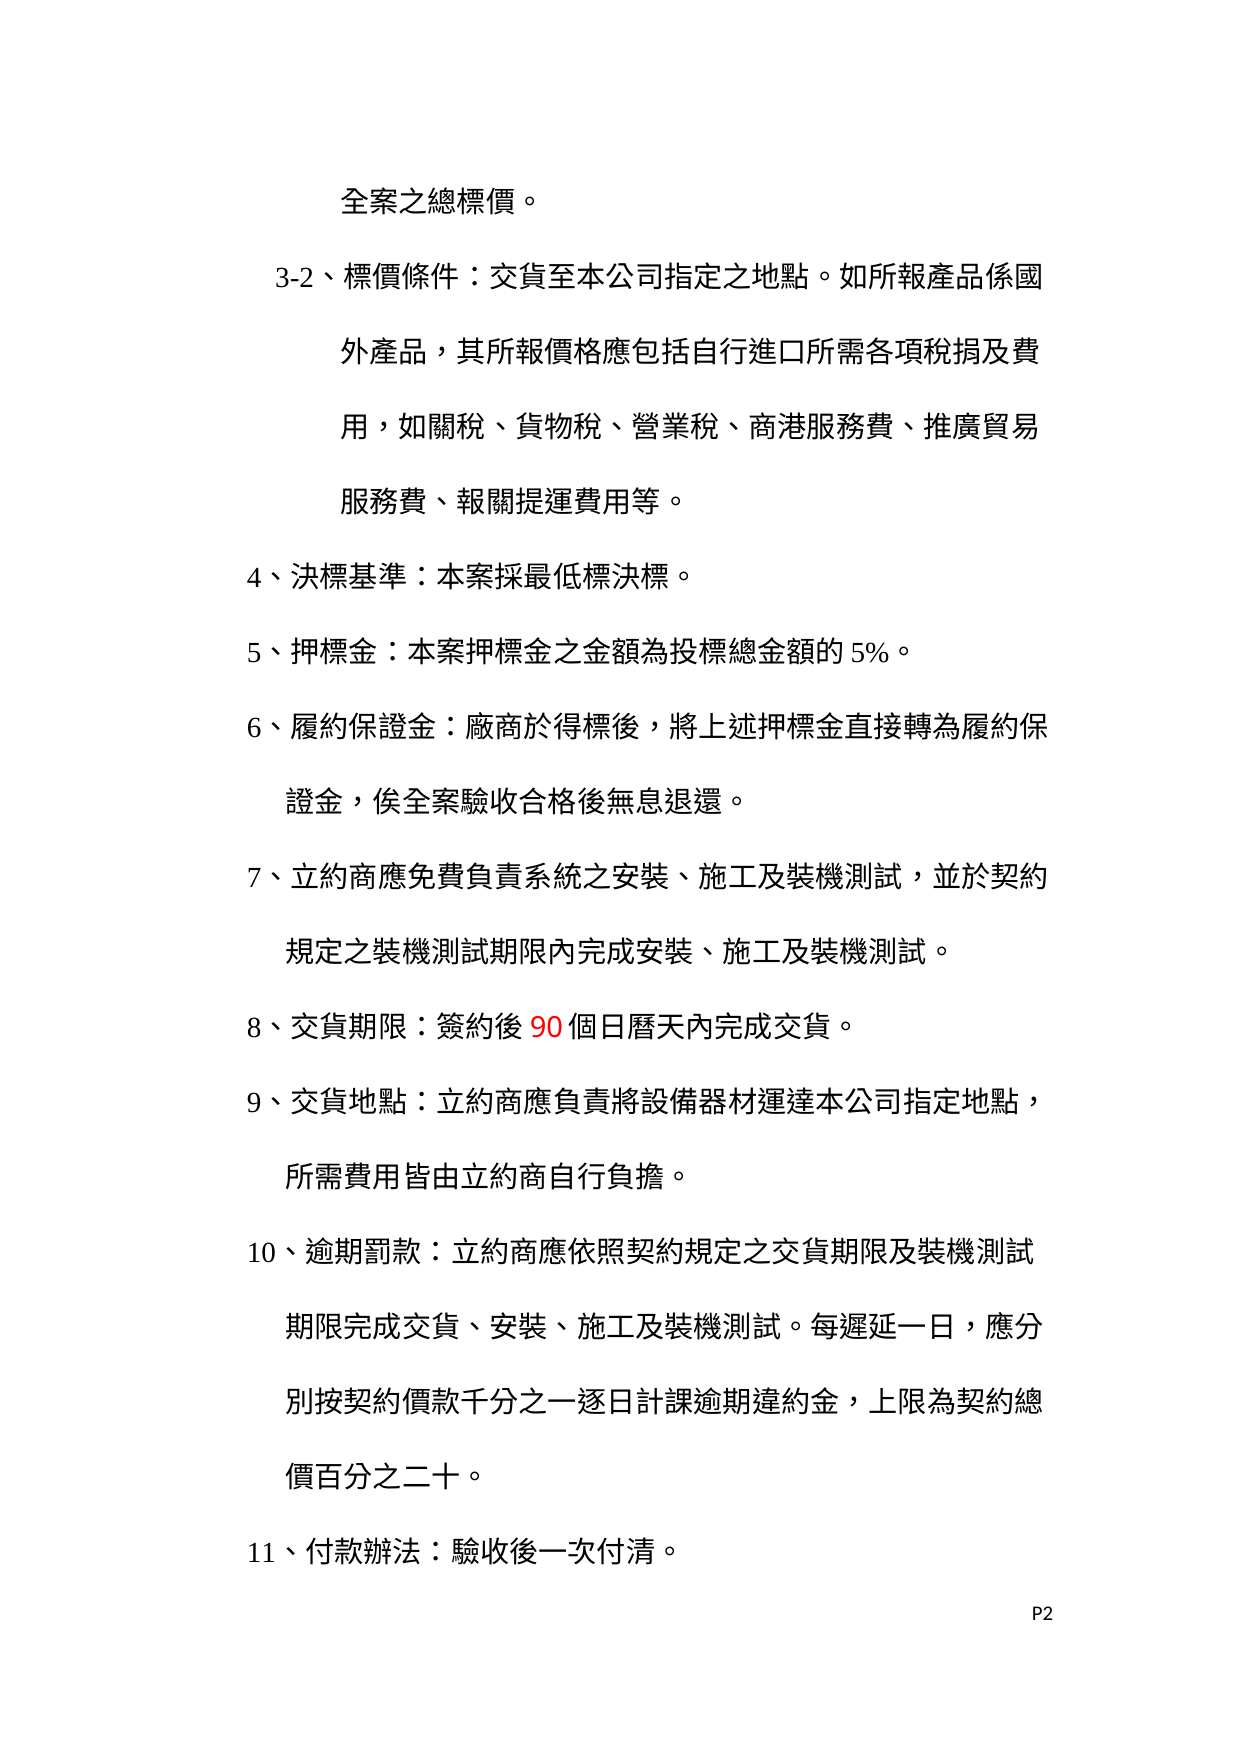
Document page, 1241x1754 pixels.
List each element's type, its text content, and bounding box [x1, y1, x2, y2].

list 標價條件：交貨至本公司指定之地點。如所報產品係國外產品，其所報價格應包括自行進口所需各項稅捐及費用，如關稅、貨物稅、營業稅、商港服務費、推廣貿易服務費、報關提運費用等。 [275, 237, 1053, 537]
text 履約保證金：廠商於得標後，將上述押標金直接轉為履約保證金，俟全案驗收合格後無息退還。 [247, 687, 1053, 837]
text 交貨期限：簽約後90個日曆天內完成交貨。 [247, 987, 1053, 1062]
text 逾期罰款：立約商應依照契約規定之交貨期限及裝機測試期限完成交貨、安裝、施工及裝機測試。每遲延一日，應分別按契約價款千分之一逐日計課逾期違約金，上限為契約總價百分之二十。 [247, 1212, 1053, 1512]
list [275, 162, 1053, 237]
text 押標金：本案押標金之金額為投標總金額的5%。 [247, 612, 1053, 687]
text 付款辦法：驗收後一次付清。 [247, 1512, 1053, 1587]
text 交貨地點：立約商應負責將設備器材運達本公司指定地點，所需費用皆由立約商自行負擔。 [247, 1062, 1053, 1212]
text 決標基準：本案採最低標決標。 [247, 537, 1053, 612]
text 立約商應免費負責系統之安裝、施工及裝機測試，並於契約規定之裝機測試期限內完成安裝、施工及裝機測試。 [247, 837, 1053, 987]
